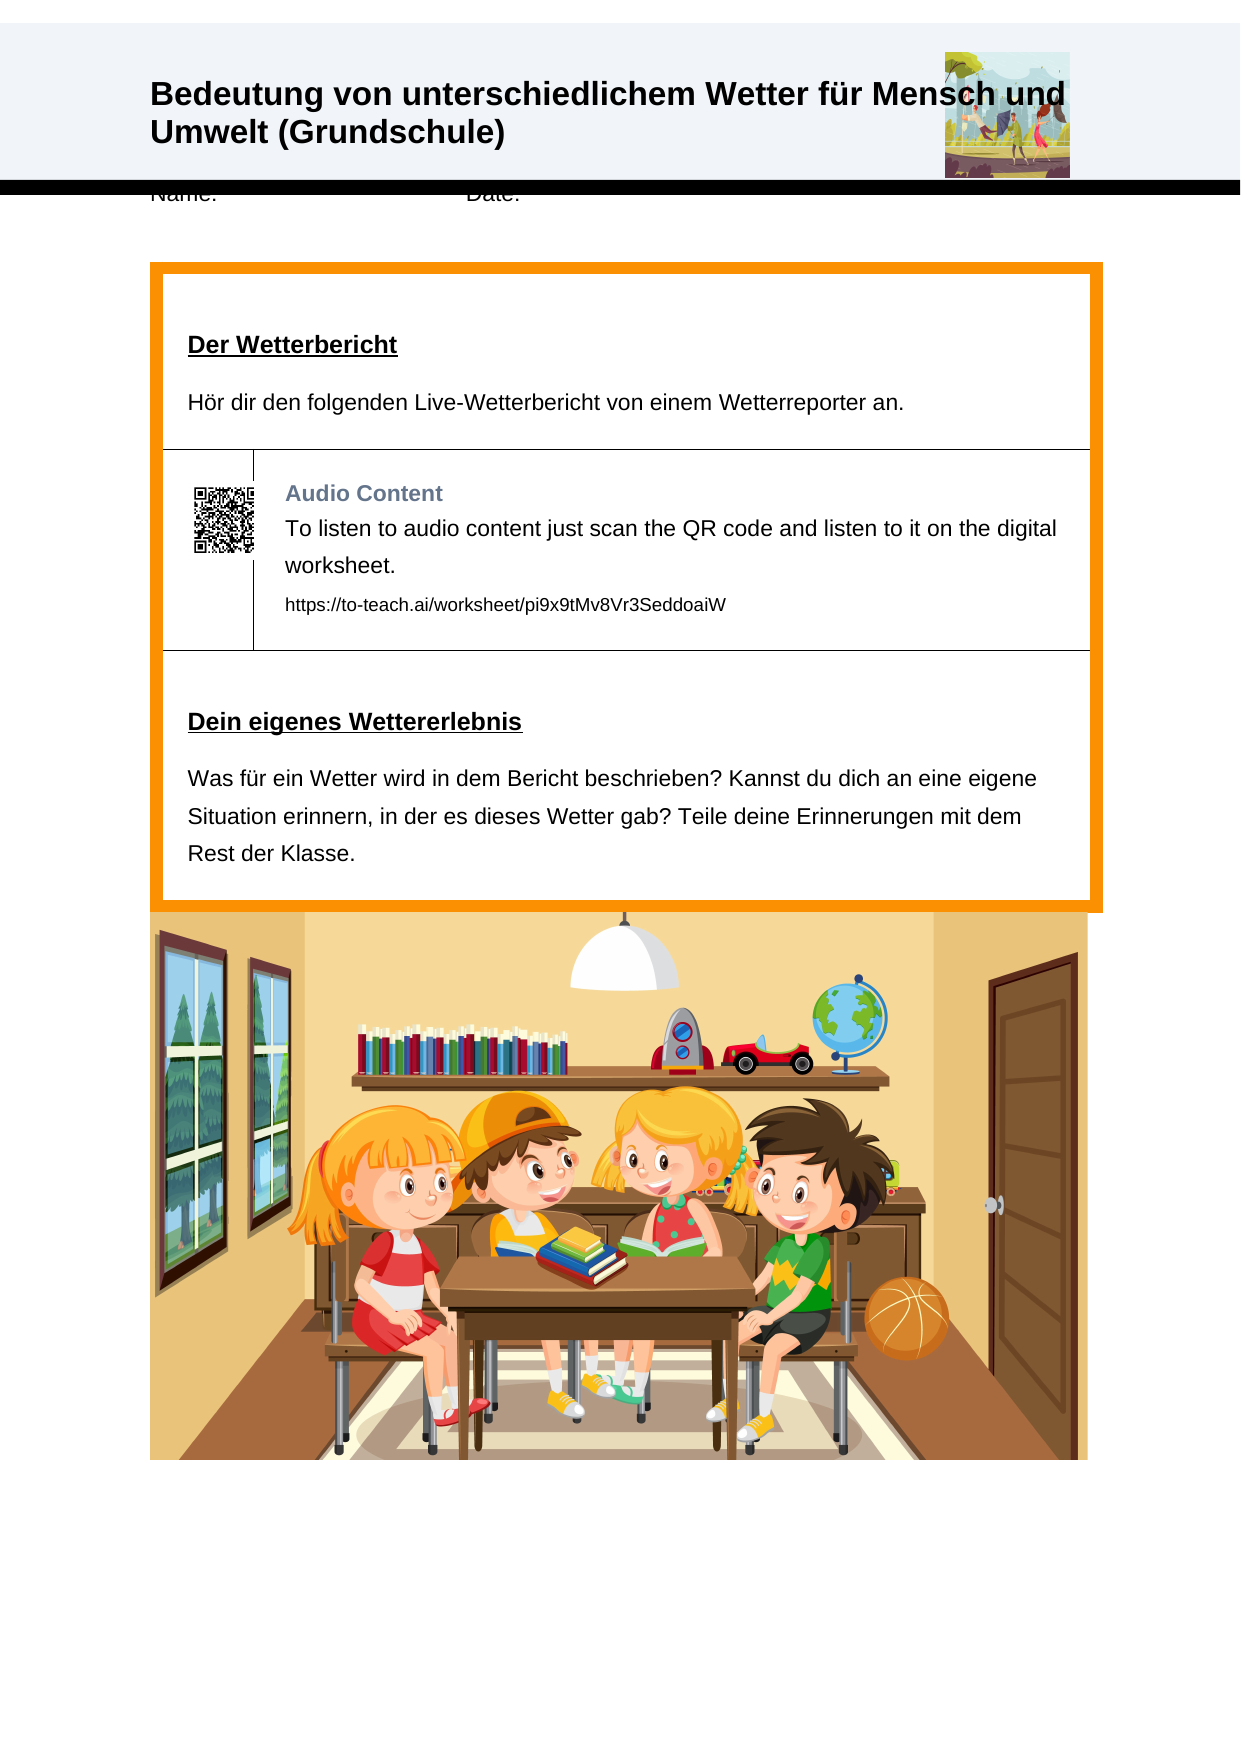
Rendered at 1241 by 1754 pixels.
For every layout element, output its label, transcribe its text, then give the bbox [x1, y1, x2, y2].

picture [469, 187, 478, 195]
table_header [163, 450, 253, 650]
picture [0, 23, 1241, 195]
table_header Audio Content To listen to audio content just scan the QR code and listen to it on the digital worksheet. https://to-teach.ai/worksheet/pi9x9tMv8Vr3SeddoaiW [254, 450, 1090, 650]
picture [187, 481, 254, 560]
table_header Dein eigenes Wettererlebnis Was für ein Wetter wird in dem Bericht beschrieben? Kannst du dich an eine eigene Situation erinnern, in der es dieses Wetter gab? Teile deine Erinnerungen mit dem Rest der Klasse. [163, 651, 1090, 900]
picture [150, 912, 1088, 1460]
table_header Der Wetterbericht Hör dir den folgenden Live-Wetterbericht von einem Wetterreporter an. [163, 274, 1090, 449]
